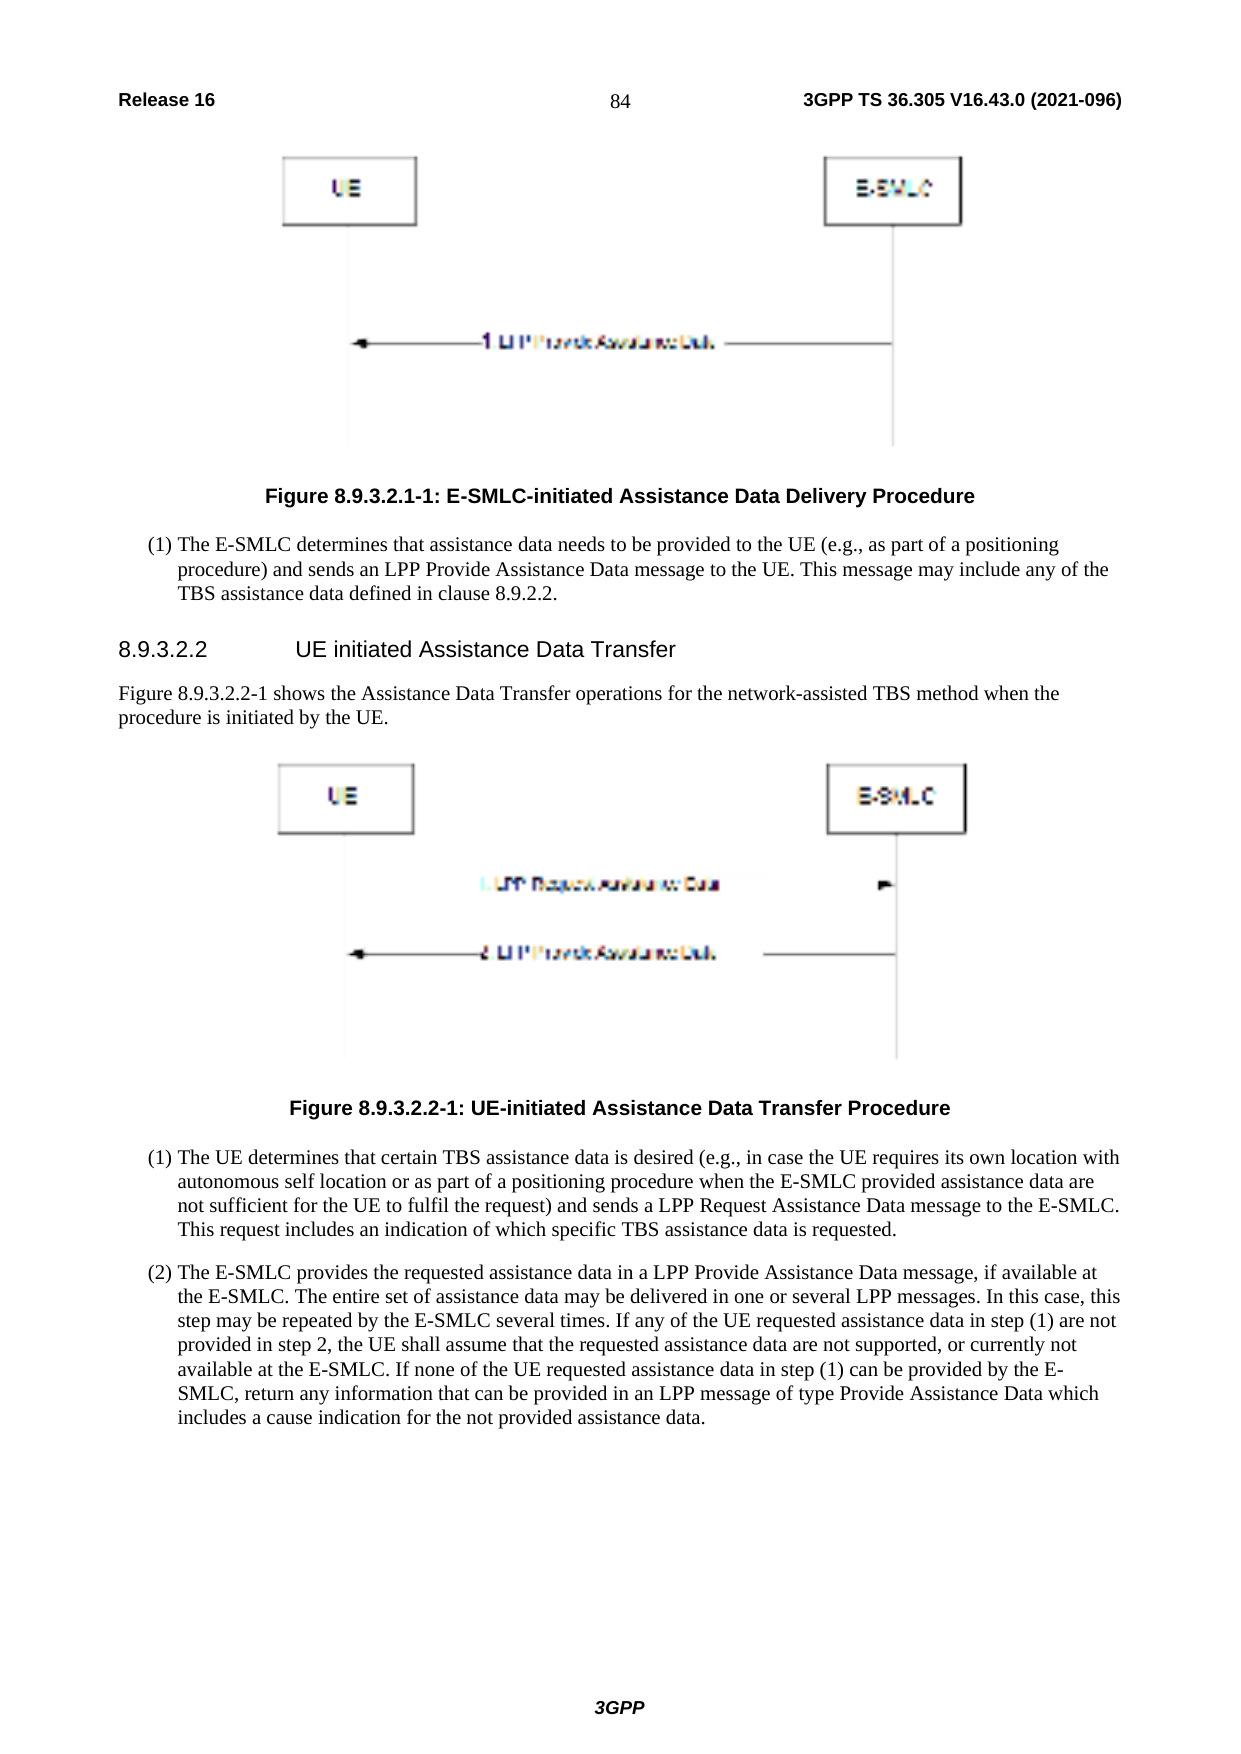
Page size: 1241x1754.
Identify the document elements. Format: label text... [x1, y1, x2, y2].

text Figure 8.9.3.2.1-1: E-SMLC-initiated Assistance Data Delivery Procedure [118, 483, 1122, 507]
text Figure 8.9.3.2.2-1 shows the Assistance Data Transfer operations for the network-assisted TBS method when the procedure is initiated by the UE. [118, 681, 1122, 729]
subtitle 8.9.3.2.2 UE initiated Assistance Data Transfer [118, 636, 1122, 662]
text (2) The E-SMLC provides the requested assistance data in a LPP Provide Assistance Data message, if available at the E-SMLC. The entire set of assistance data may be delivered in one or several LPP messages. In this case, this step may be repeated by the E-SMLC several times. If any of the UE requested assistance data in step (1) are not provided in step 2, the UE shall assume that the requested assistance data are not supported, or currently not available at the E-SMLC. If none of the UE requested assistance data in step (1) can be provided by the E-SMLC, return any information that can be provided in an LPP message of type Provide Assistance Data which includes a cause indication for the not provided assistance data. [148, 1260, 1122, 1429]
text Figure 8.9.3.2.2-1: UE-initiated Assistance Data Transfer Procedure [118, 1096, 1122, 1120]
text (1) The E-SMLC determines that assistance data needs to be provided to the UE (e.g., as part of a positioning procedure) and sends an LPP Provide Assistance Data message to the UE. This message may include any of the TBS assistance data defined in clause 8.9.2.2. [148, 532, 1122, 604]
text (1) The UE determines that certain TBS assistance data is desired (e.g., in case the UE requires its own location with autonomous self location or as part of a positioning procedure when the E-SMLC provided assistance data are not sufficient for the UE to fulfil the request) and sends a LPP Request Assistance Data message to the E-SMLC. This request includes an indication of which specific TBS assistance data is requested. [148, 1145, 1122, 1241]
